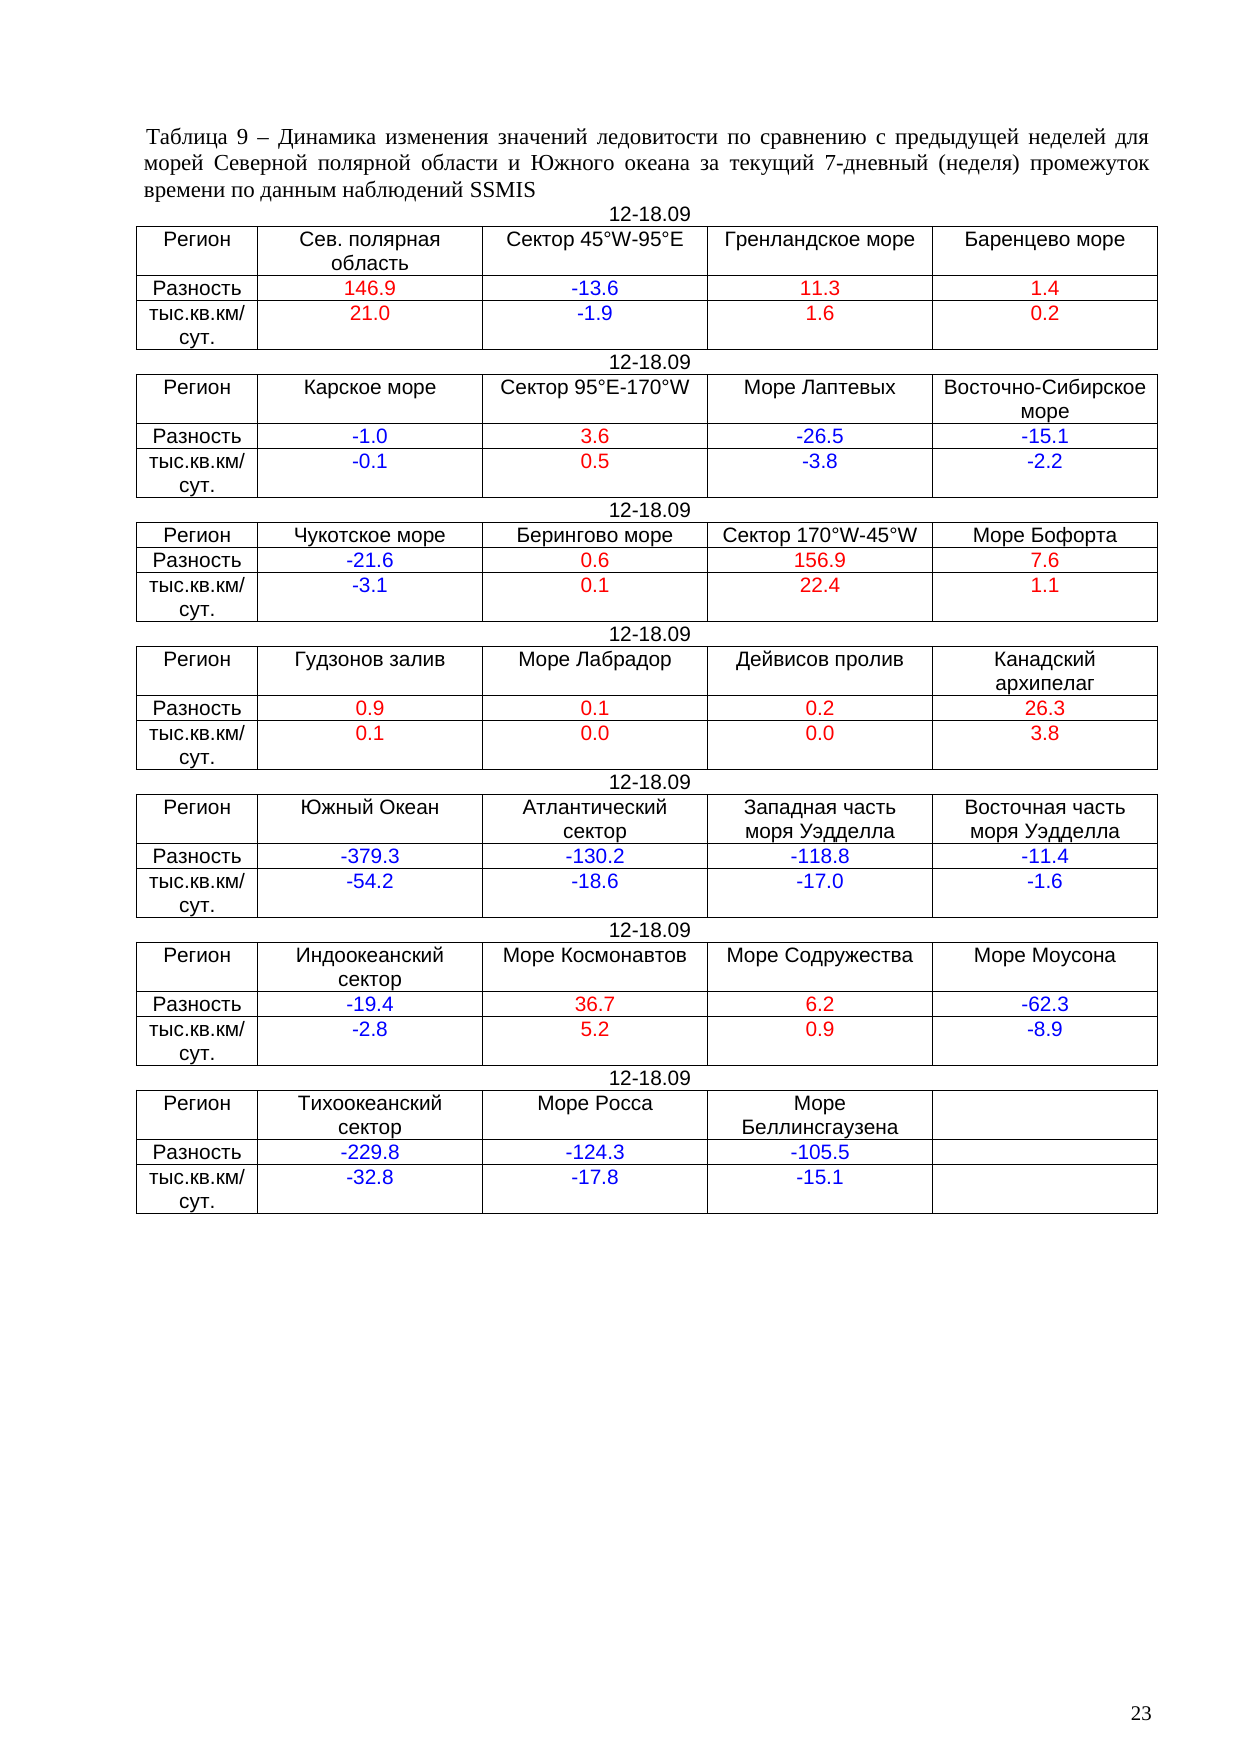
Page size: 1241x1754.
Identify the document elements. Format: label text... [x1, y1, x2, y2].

table_cell -15.1 [933, 424, 1157, 448]
table_header Море Космонавтов [483, 943, 707, 991]
text 12-18.09 [148, 622, 1152, 646]
table_cell [933, 1165, 1157, 1212]
text 12-18.09 [148, 350, 1152, 374]
table_cell тыс.кв.км/сут. [137, 449, 257, 497]
table_header Восточная часть моря Уэдделла [933, 795, 1157, 843]
table_cell 21.0 [258, 301, 482, 349]
table_cell -2.8 [258, 1017, 482, 1064]
table_cell -2.2 [933, 449, 1157, 497]
table_cell 3.6 [483, 424, 707, 448]
text 12-18.09 [148, 770, 1152, 794]
table_header Баренцево море [933, 227, 1157, 275]
text 12-18.09 [148, 1066, 1152, 1089]
table_header Регион [137, 795, 257, 843]
table_cell тыс.кв.км/сут. [137, 1017, 257, 1064]
table_cell 6.2 [708, 992, 932, 1016]
subtitle Таблица 9 – Динамика изменения значений ледовитости по сравнению с предыдущей неделей для морей Северной полярной области и Южного океана за текущий 7-дневный (неделя) промежуток времени по данным наблюдений SSMIS [144, 123, 1152, 202]
table_cell Разность [137, 1140, 257, 1163]
table_cell 0.5 [483, 449, 707, 497]
table_cell -18.6 [483, 869, 707, 917]
table_cell -8.9 [933, 1017, 1157, 1064]
table_cell -118.8 [708, 844, 932, 868]
table_cell 0.1 [483, 696, 707, 720]
table_header Берингово море [483, 523, 707, 547]
table_cell -26.5 [708, 424, 932, 448]
table_cell 1.1 [933, 573, 1157, 621]
table_header Сектор 170°W-45°W [708, 523, 932, 547]
table_cell -124.3 [483, 1140, 707, 1163]
table_cell -105.5 [708, 1140, 932, 1163]
table_cell тыс.кв.км/сут. [137, 301, 257, 349]
table_cell 3.8 [933, 721, 1157, 769]
table_cell 26.3 [933, 696, 1157, 720]
table_header [933, 1091, 1157, 1138]
table_cell -1.0 [258, 424, 482, 448]
table_header Регион [137, 943, 257, 991]
table_cell 1.6 [708, 301, 932, 349]
table_cell Разность [137, 844, 257, 868]
table_cell -229.8 [258, 1140, 482, 1163]
table_header Индоокеанский сектор [258, 943, 482, 991]
table_cell -19.4 [258, 992, 482, 1016]
table_cell Разность [137, 548, 257, 572]
table_cell -13.6 [483, 276, 707, 300]
table_header Регион [137, 523, 257, 547]
table_header Регион [137, 227, 257, 275]
table_cell 5.2 [483, 1017, 707, 1064]
table_cell -0.1 [258, 449, 482, 497]
table_cell Разность [137, 424, 257, 448]
table_header Море Содружества [708, 943, 932, 991]
table_cell -62.3 [933, 992, 1157, 1016]
table_header Сев. полярная область [258, 227, 482, 275]
table_header Море Лаптевых [708, 375, 932, 423]
table_header Гудзонов залив [258, 647, 482, 695]
table_cell 0.6 [483, 548, 707, 572]
table_header Море Беллинсгаузена [708, 1091, 932, 1138]
table_cell -379.3 [258, 844, 482, 868]
table_cell -54.2 [258, 869, 482, 917]
table_cell 22.4 [708, 573, 932, 621]
table_cell Разность [137, 992, 257, 1016]
table_cell 156.9 [708, 548, 932, 572]
table_cell 0.9 [258, 696, 482, 720]
table_cell -11.4 [933, 844, 1157, 868]
table_cell 0.0 [708, 721, 932, 769]
table_header Сектор 45°W-95°E [483, 227, 707, 275]
table_cell -3.8 [708, 449, 932, 497]
table_header Чукотское море [258, 523, 482, 547]
table_header Тихоокеанский сектор [258, 1091, 482, 1138]
table_cell 146.9 [258, 276, 482, 300]
text 12-18.09 [148, 918, 1152, 942]
table_cell -17.8 [483, 1165, 707, 1212]
table_cell 0.1 [483, 573, 707, 621]
table_header Южный Океан [258, 795, 482, 843]
table_cell -1.9 [483, 301, 707, 349]
table_cell Разность [137, 276, 257, 300]
text 12-18.09 [148, 202, 1152, 226]
table_header Регион [137, 375, 257, 423]
table_header Море Бофорта [933, 523, 1157, 547]
table_cell тыс.кв.км/сут. [137, 869, 257, 917]
table_cell тыс.кв.км/сут. [137, 1165, 257, 1212]
table_header Карское море [258, 375, 482, 423]
table_cell 0.0 [483, 721, 707, 769]
table_cell -3.1 [258, 573, 482, 621]
table_cell -32.8 [258, 1165, 482, 1212]
table_cell 7.6 [933, 548, 1157, 572]
table_header Регион [137, 1091, 257, 1138]
table_cell [933, 1140, 1157, 1163]
table_cell -21.6 [258, 548, 482, 572]
table_header Дейвисов пролив [708, 647, 932, 695]
table_header Сектор 95°E-170°W [483, 375, 707, 423]
table_header Западная часть моря Уэдделла [708, 795, 932, 843]
table_cell 36.7 [483, 992, 707, 1016]
table_header Канадский архипелаг [933, 647, 1157, 695]
table_header Гренландское море [708, 227, 932, 275]
table_cell -1.6 [933, 869, 1157, 917]
table_cell -15.1 [708, 1165, 932, 1212]
text 12-18.09 [148, 498, 1152, 522]
table_header Восточно-Сибирское море [933, 375, 1157, 423]
table_header Море Росса [483, 1091, 707, 1138]
table_cell Разность [137, 696, 257, 720]
table_cell 0.9 [708, 1017, 932, 1064]
table_header Море Моусона [933, 943, 1157, 991]
table_cell 11.3 [708, 276, 932, 300]
table_cell -130.2 [483, 844, 707, 868]
table_cell тыс.кв.км/сут. [137, 721, 257, 769]
table_header Море Лабрадор [483, 647, 707, 695]
table_cell -17.0 [708, 869, 932, 917]
table_cell тыс.кв.км/сут. [137, 573, 257, 621]
table_cell 0.2 [933, 301, 1157, 349]
table_header Атлантический сектор [483, 795, 707, 843]
table_cell 1.4 [933, 276, 1157, 300]
table_header Регион [137, 647, 257, 695]
table_cell 0.1 [258, 721, 482, 769]
table_cell 0.2 [708, 696, 932, 720]
